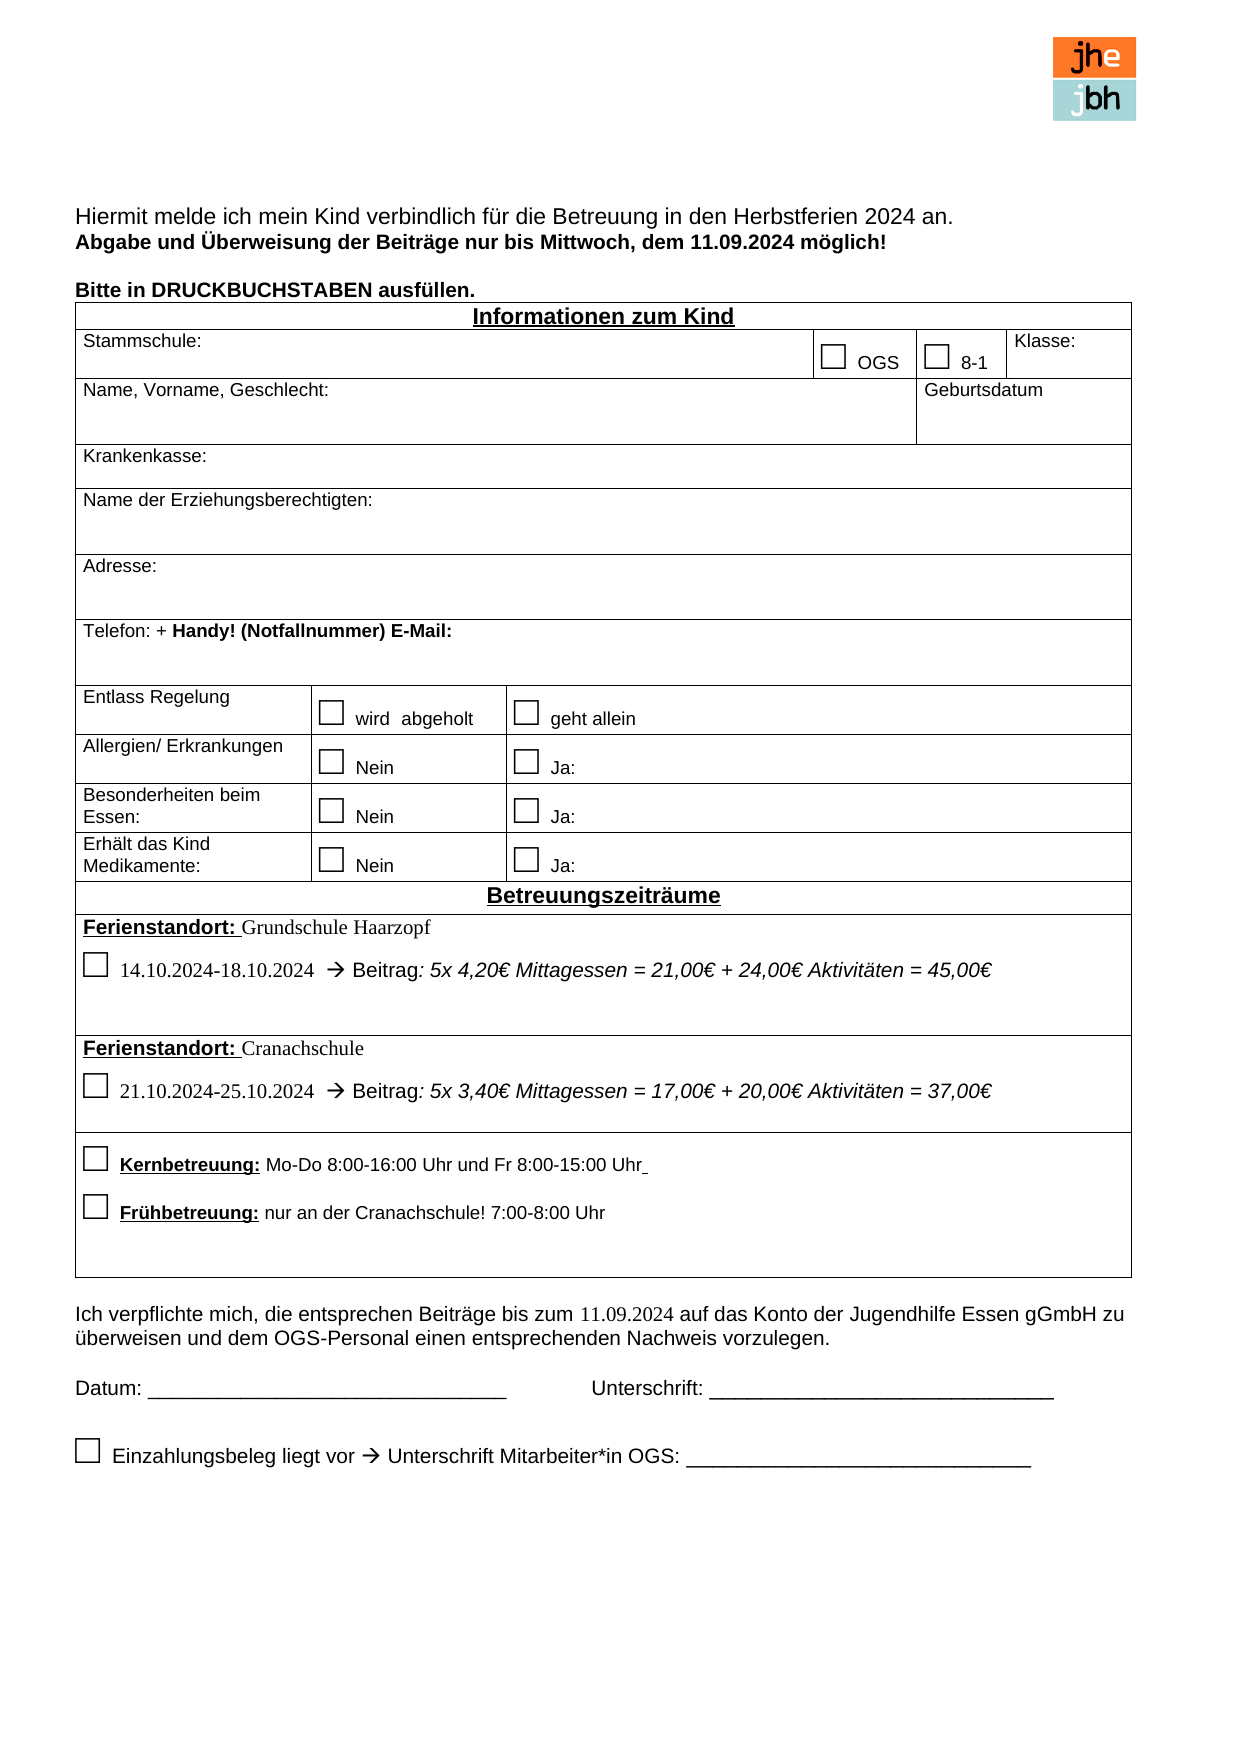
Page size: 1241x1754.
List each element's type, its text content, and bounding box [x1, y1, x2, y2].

table_cell Ferienstandort: □ Beitrag: 5x 3,40€ Mittagessen = 17,00€ + 20,00€ Aktivitäten = 37,00€ [76, 1036, 1131, 1132]
table_cell □ Nein [312, 735, 506, 783]
table_header Informationen zum Kind [76, 303, 1131, 329]
table_cell Besonderheiten beim Essen: [76, 784, 311, 832]
text Ich verpflichte mich, die entsprechen Beiträge bis zum auf das Konto der Jugendhilfe Essen gGmbH zu überweisen und dem OGS-Personal einen entsprechenden Nachweis vorzulegen. [75, 1302, 1165, 1350]
table_cell □ Ja: [507, 833, 1131, 881]
text Bitte in DRUCKBUCHSTABEN ausfüllen. [75, 278, 1165, 302]
table_cell Entlass Regelung [76, 686, 311, 734]
table_cell Allergien/ Erkrankungen [76, 735, 311, 783]
table_cell □ Nein [312, 784, 506, 832]
text Datum: _______________________________ Unterschrift: ___________________________ [75, 1374, 1165, 1400]
picture [1050, 35, 1138, 123]
table_cell Adresse: [76, 555, 1131, 619]
table_cell Name, Vorname, Geschlecht: [76, 379, 916, 444]
text □ Einzahlungsbeleg liegt vor Unterschrift Mitarbeiter*in OGS: ___________________________ [75, 1424, 1165, 1472]
table_cell Geburtsdatum [917, 379, 1131, 444]
table_cell Erhält das Kind Medikamente: [76, 833, 311, 881]
table_cell □ Ja: [507, 735, 1131, 783]
table_cell Ferienstandort: □ Beitrag: 5x 4,20€ Mittagessen = 21,00€ + 24,00€ Aktivitäten = 45,00€ [76, 915, 1131, 1035]
table_cell Betreuungszeiträume [76, 882, 1131, 914]
table_cell □ Nein [312, 833, 506, 881]
table_cell Klasse: [1007, 330, 1131, 378]
table_cell Krankenkasse: [76, 445, 1131, 488]
table_cell Stammschule: [76, 330, 813, 378]
text Abgabe und Überweisung der Beiträge nur bis Mittwoch, dem 11.09.2024 möglich! [75, 229, 1165, 253]
table_cell □ 8-1 [917, 330, 1006, 378]
table_cell Name der Erziehungsberechtigten: [76, 489, 1131, 553]
table_cell □ Kernbetreuung: Mo-Do 8:00-16:00 Uhr und Fr 8:00-15:00 Uhr □ Frühbetreuung: nur an der Cranachschule! 7:00-8:00 Uhr [76, 1133, 1131, 1277]
table_cell Telefon: + Handy! (Notfallnummer) E-Mail: [76, 620, 1131, 685]
table_cell □ OGS [814, 330, 916, 378]
text Hiermit melde ich mein Kind verbindlich für die Betreuung in den Herbstferien 2024 an. [75, 203, 1165, 229]
table_cell □ geht allein [507, 686, 1131, 734]
table_cell □ wird abgeholt [312, 686, 506, 734]
table_cell □ Ja: [507, 784, 1131, 832]
